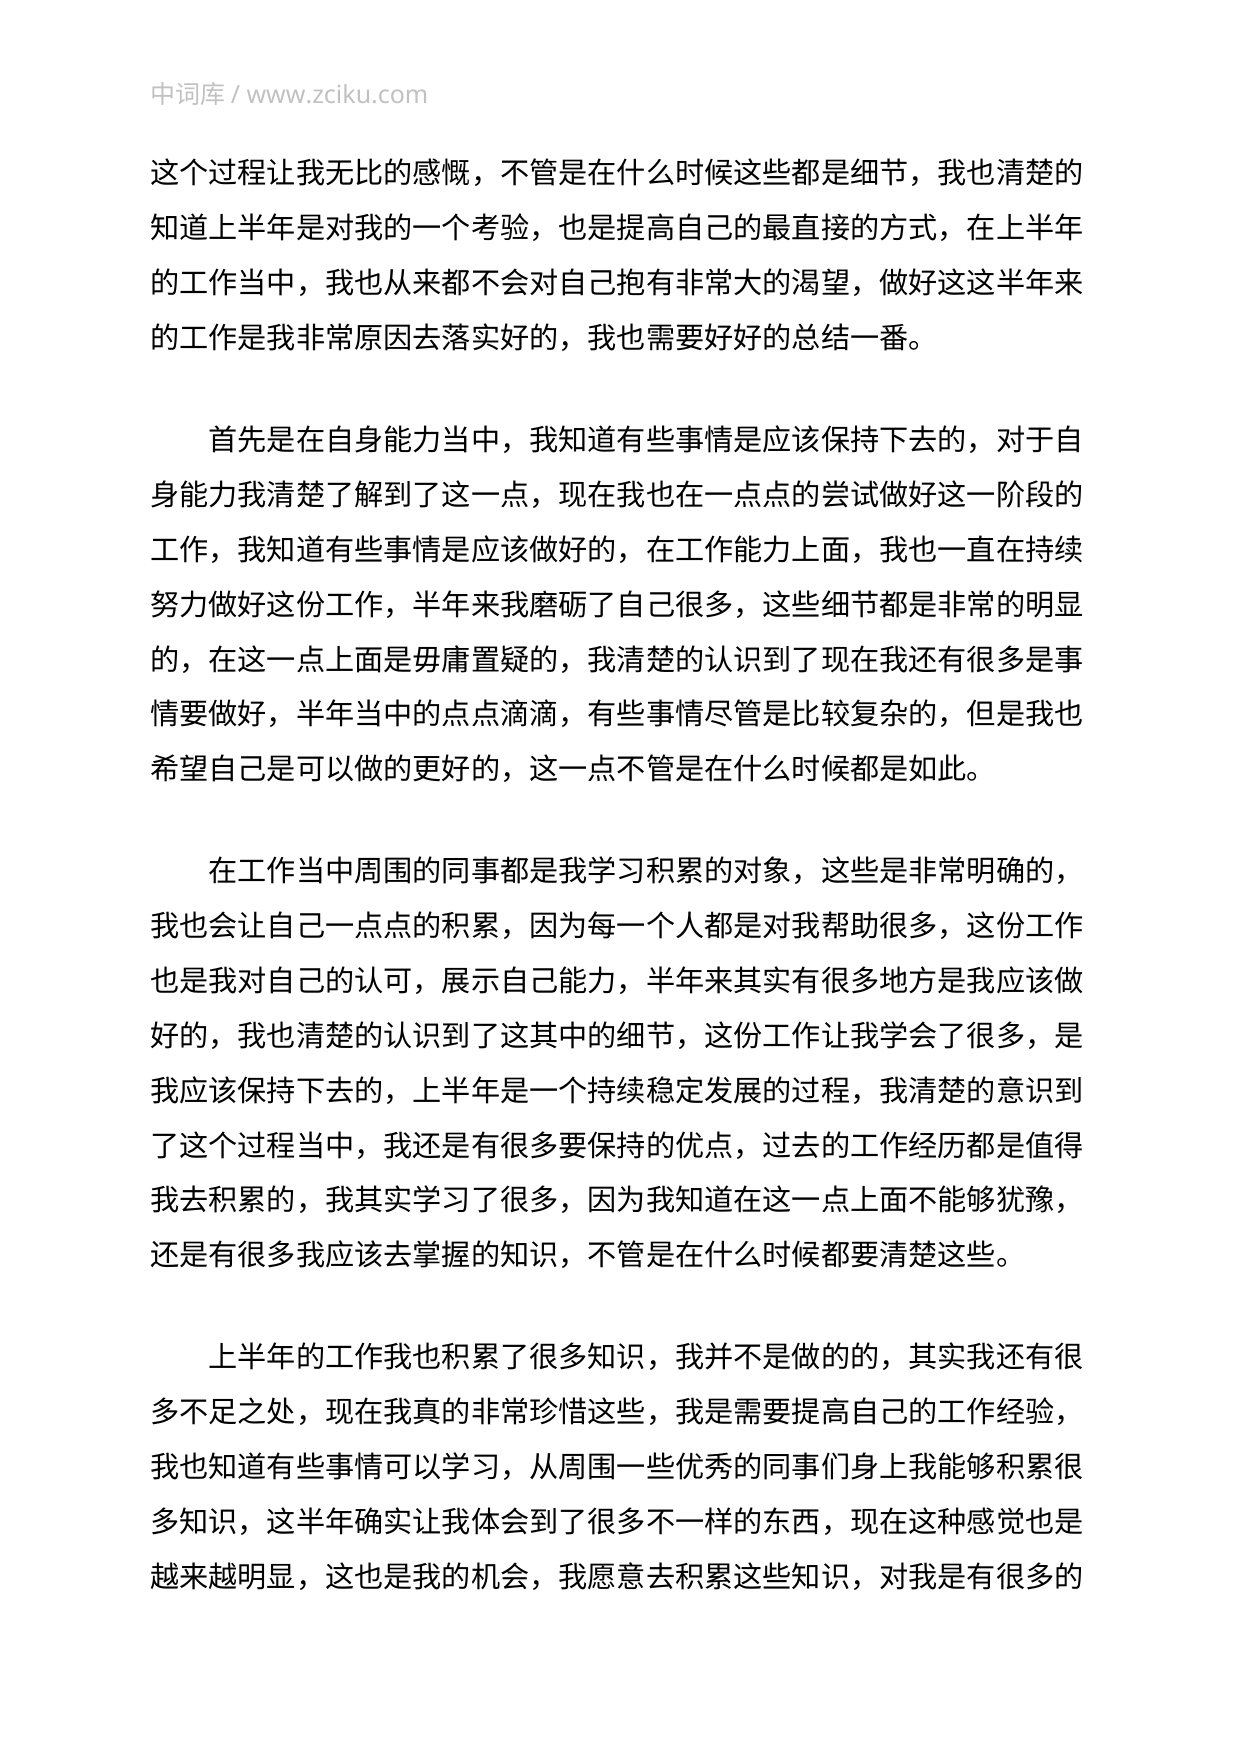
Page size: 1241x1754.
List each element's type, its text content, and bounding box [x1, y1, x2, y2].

text 在工作当中周围的同事都是我学习积累的对象，这些是非常明确的，我也会让自己一点点的积累，因为每一个人都是对我帮助很多，这份工作也是我对自己的认可，展示自己能力，半年来其实有很多地方是我应该做好的，我也清楚的认识到了这其中的细节，这份工作让我学会了很多，是我应该保持下去的，上半年是一个持续稳定发展的过程，我清楚的意识到了这个过程当中，我还是有很多要保持的优点，过去的工作经历都是值得我去积累的，我其实学习了很多，因为我知道在这一点上面不能够犹豫，还是有很多我应该去掌握的知识，不管是在什么时候都要清楚这些。 [150, 848, 1090, 1274]
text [150, 1334, 1090, 1596]
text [150, 150, 1090, 357]
text 首先是在自身能力当中，我知道有些事情是应该保持下去的，对于自身能力我清楚了解到了这一点，现在我也在一点点的尝试做好这一阶段的工作，我知道有些事情是应该做好的，在工作能力上面，我也一直在持续努力做好这份工作，半年来我磨砺了自己很多，这些细节都是非常的明显的，在这一点上面是毋庸置疑的，我清楚的认识到了现在我还有很多是事情要做好，半年当中的点点滴滴，有些事情尽管是比较复杂的，但是我也希望自己是可以做的更好的，这一点不管是在什么时候都是如此。 [150, 416, 1090, 788]
